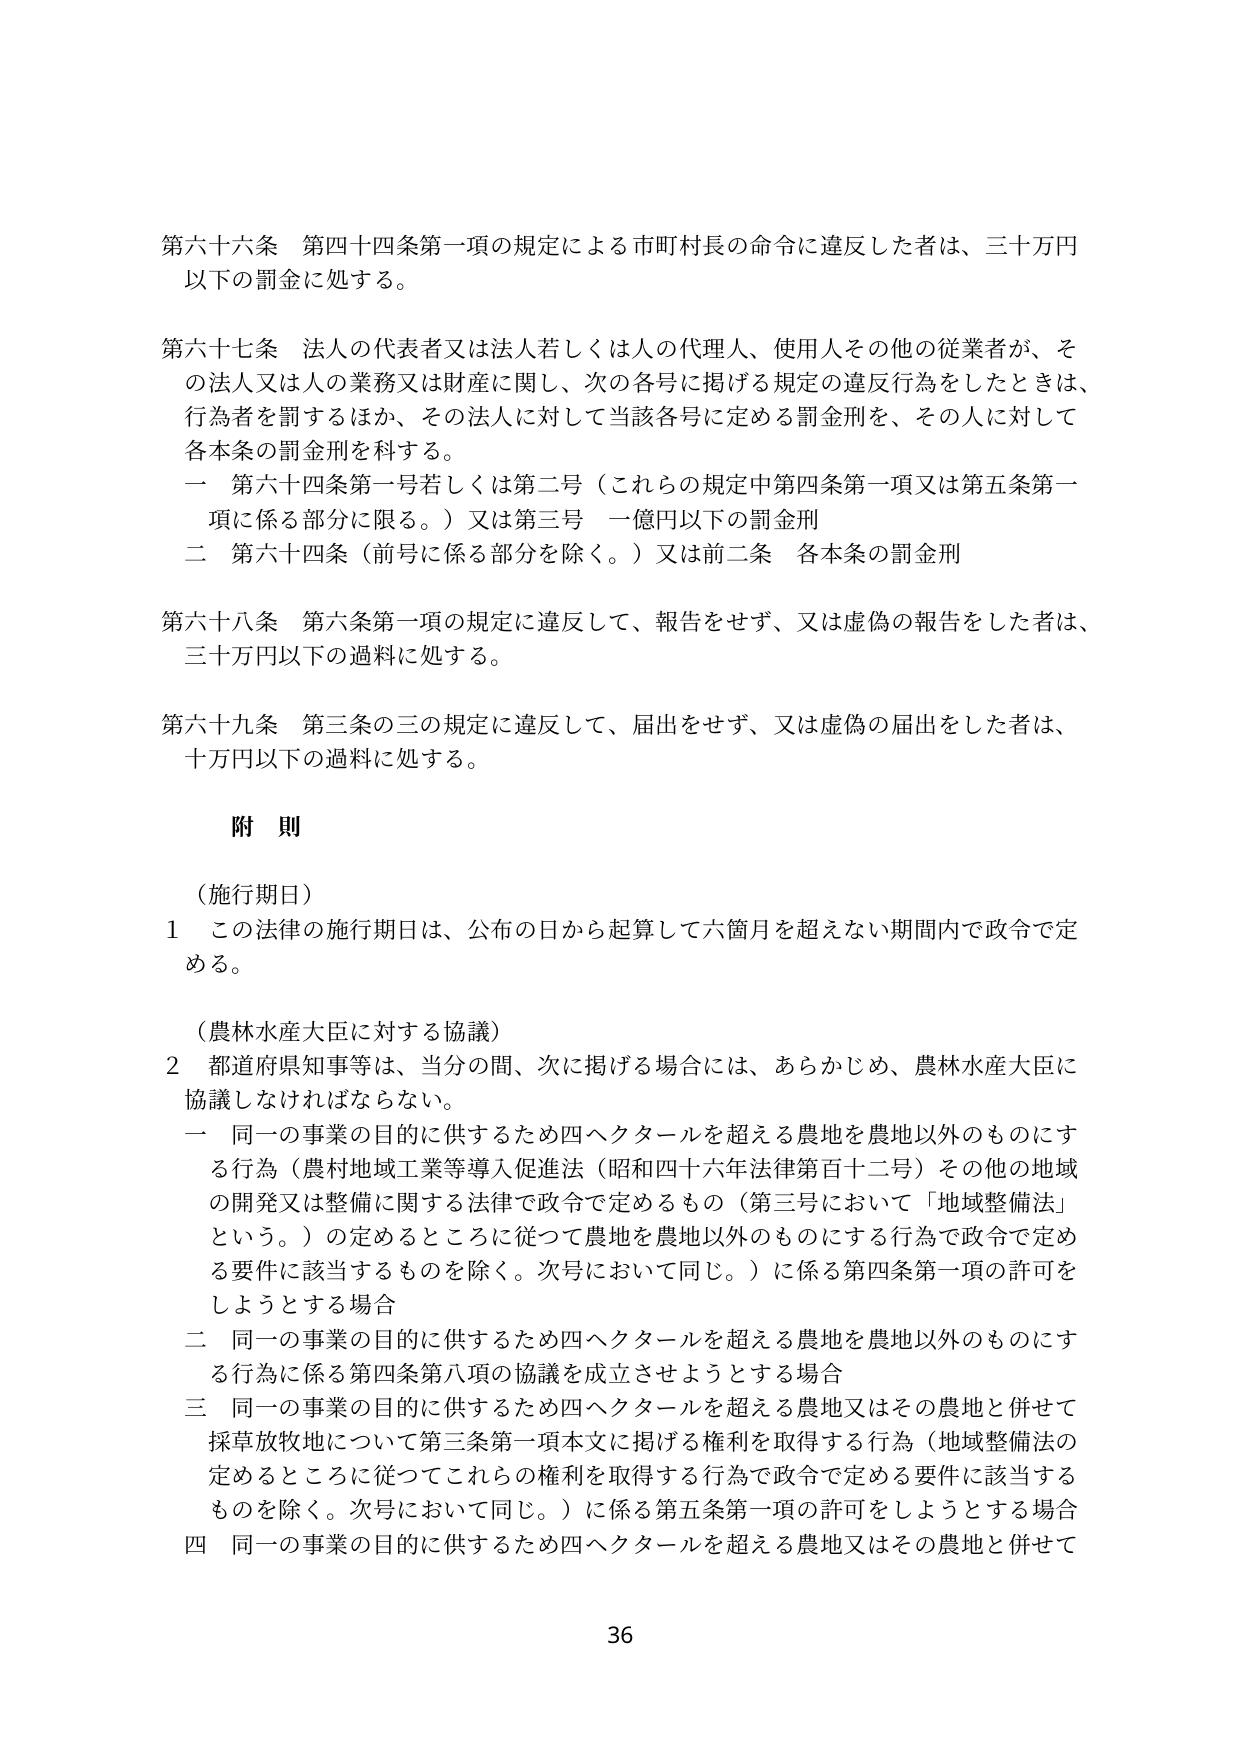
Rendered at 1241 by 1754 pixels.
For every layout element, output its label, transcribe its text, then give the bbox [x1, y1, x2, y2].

text １ この法律の施行期日は、公布の日から起算して六箇月を超えない期間内で政令で定める。 [161, 911, 1079, 979]
text （農林水産大臣に対する協議） [184, 1014, 1079, 1048]
text 第六十六条 第四十四条第一項の規定による市町村長の命令に違反した者は、三十万円以下の罰金に処する。 [161, 228, 1079, 296]
text 第六十七条 法人の代表者又は法人若しくは人の代理人、使用人その他の従業者が、その法人又は人の業務又は財産に関し、次の各号に掲げる規定の違反行為をしたときは、行為者を罰するほか、その法人に対して当該各号に定める罰金刑を、その人に対して各本条の罰金刑を科する。 [161, 330, 1079, 467]
text 三 同一の事業の目的に供するため四ヘクタールを超える農地又はその農地と併せて採草放牧地について第三条第一項本文に掲げる権利を取得する行為（地域整備法の定めるところに従つてこれらの権利を取得する行為で政令で定める要件に該当するものを除く。次号において同じ。）に係る第五条第一項の許可をしようとする場合 [184, 1389, 1079, 1526]
text 二 第六十四条（前号に係る部分を除く。）又は前二条 各本条の罰金刑 [184, 535, 1079, 569]
text 二 同一の事業の目的に供するため四ヘクタールを超える農地を農地以外のものにする行為に係る第四条第八項の協議を成立させようとする場合 [184, 1321, 1079, 1389]
text 一 同一の事業の目的に供するため四ヘクタールを超える農地を農地以外のものにする行為（農村地域工業等導入促進法（昭和四十六年法律第百十二号）その他の地域の開発又は整備に関する法律で政令で定めるもの（第三号において「地域整備法」という。）の定めるところに従つて農地を農地以外のものにする行為で政令で定める要件に該当するものを除く。次号において同じ。）に係る第四条第一項の許可をしようとする場合 [184, 1116, 1079, 1321]
text 第六十八条 第六条第一項の規定に違反して、報告をせず、又は虚偽の報告をした者は、三十万円以下の過料に処する。 [161, 604, 1079, 672]
text 一 第六十四条第一号若しくは第二号（これらの規定中第四条第一項又は第五条第一項に係る部分に限る。）又は第三号 一億円以下の罰金刑 [184, 467, 1079, 535]
text （施行期日） [184, 877, 1079, 911]
text 附 則 [230, 809, 1079, 843]
text ２ 都道府県知事等は、当分の間、次に掲げる場合には、あらかじめ、農林水産大臣に協議しなければならない。 [161, 1048, 1079, 1116]
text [184, 1526, 1079, 1560]
text 第六十九条 第三条の三の規定に違反して、届出をせず、又は虚偽の届出をした者は、十万円以下の過料に処する。 [161, 706, 1079, 774]
